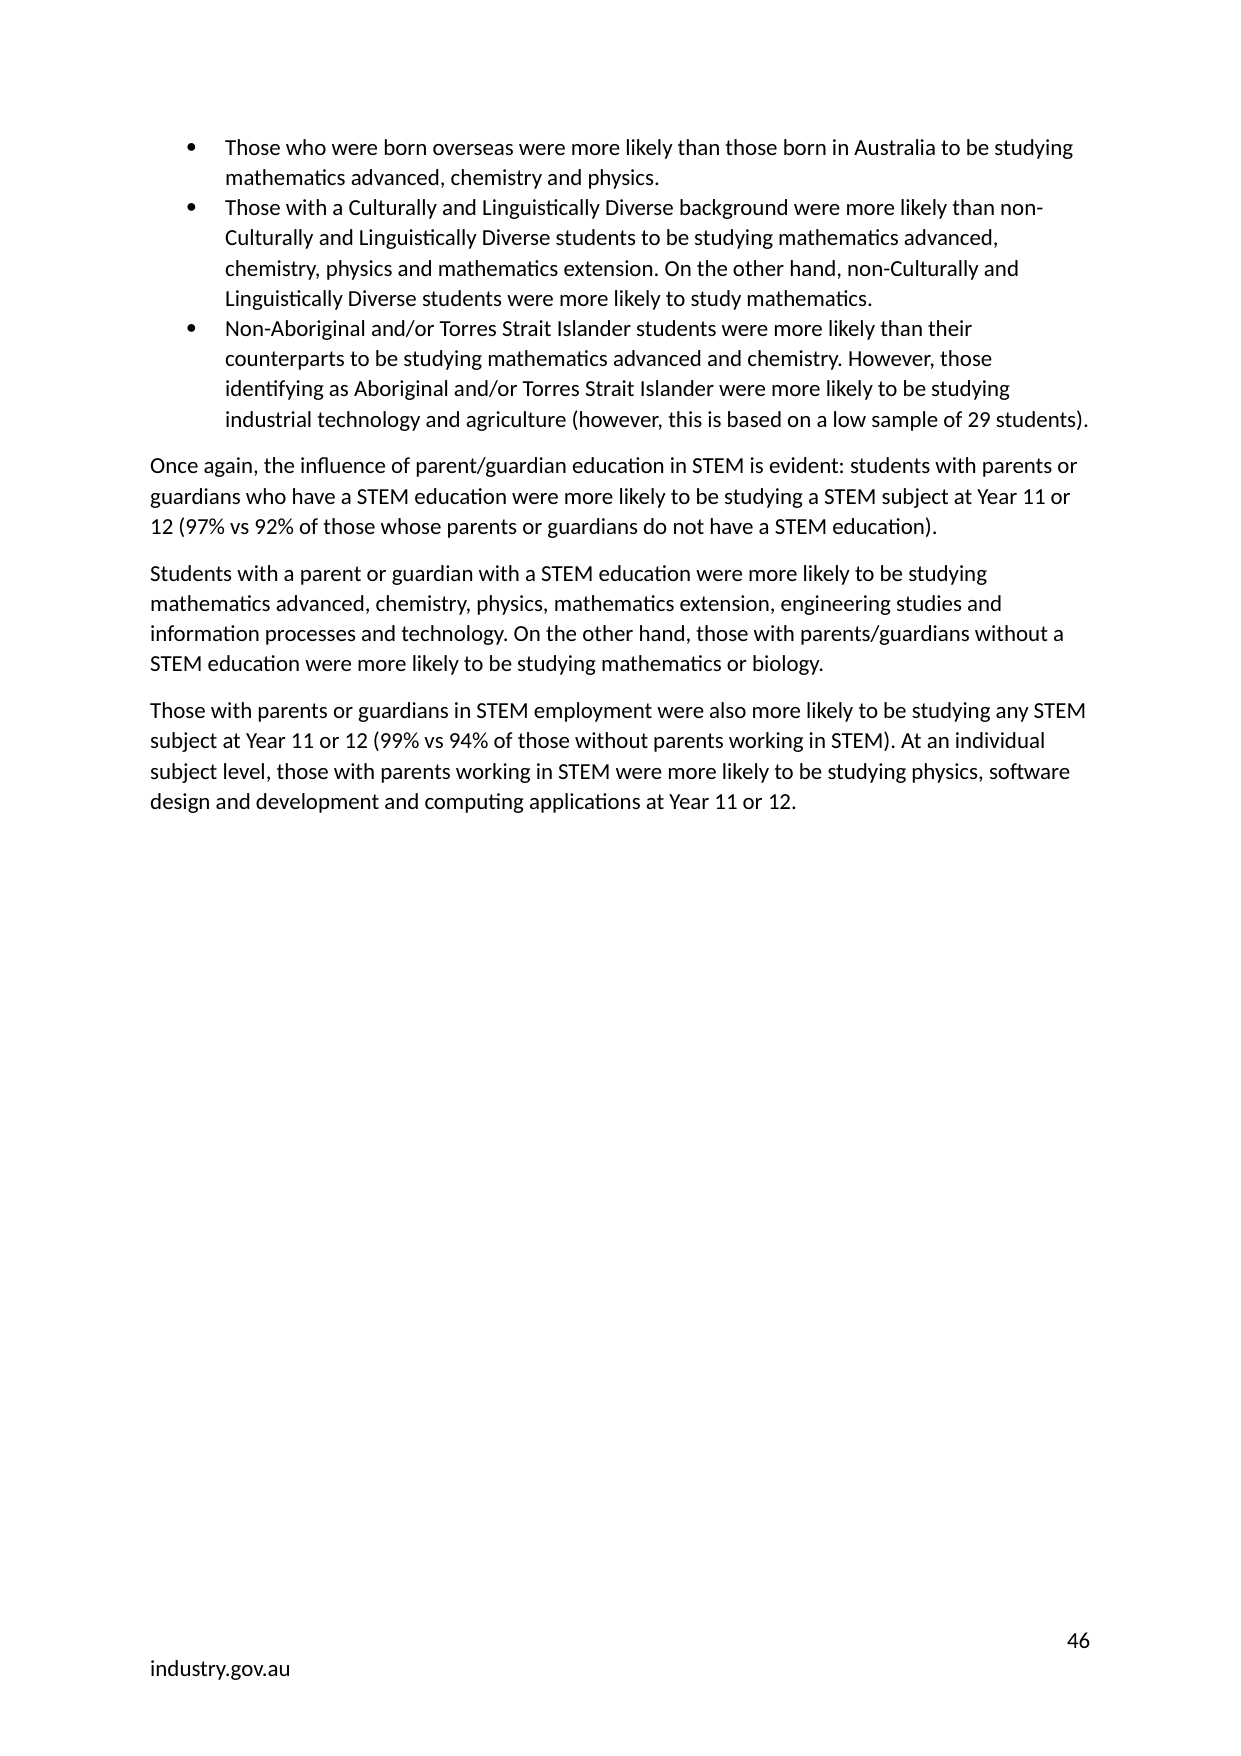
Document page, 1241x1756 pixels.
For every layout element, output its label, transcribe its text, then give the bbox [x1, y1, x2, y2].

list Non-Aboriginal and/or Torres Strait Islander students were more likely than their counterparts to be studying mathematics advanced and chemistry. However, those identifying as Aboriginal and/or Torres Strait Islander were more likely to be studying industrial technology and agriculture (however, this is based on a low sample of 29 students). [187, 314, 1090, 433]
text Students with a parent or guardian with a STEM education were more likely to be studying mathematics advanced, chemistry, physics, mathematics extension, engineering studies and information processes and technology. On the other hand, those with parents/guardians without a STEM education were more likely to be studying mathematics or biology. [150, 559, 1090, 678]
list Those with a Culturally and Linguistically Diverse background were more likely than non-Culturally and Linguistically Diverse students to be studying mathematics advanced, chemistry, physics and mathematics extension. On the other hand, non-Culturally and Linguistically Diverse students were more likely to study mathematics. [187, 193, 1090, 312]
text Once again, the influence of parent/guardian education in STEM is evident: students with parents or guardians who have a STEM education were more likely to be studying a STEM subject at Year 11 or 12 (97% vs 92% of those whose parents or guardians do not have a STEM education). [150, 452, 1090, 540]
text Those with parents or guardians in STEM employment were also more likely to be studying any STEM subject at Year 11 or 12 (99% vs 94% of those without parents working in STEM). At an individual subject level, those with parents working in STEM were more likely to be studying physics, software design and development and computing applications at Year 11 or 12. [150, 696, 1090, 815]
list Those who were born overseas were more likely than those born in Australia to be studying mathematics advanced, chemistry and physics. [187, 133, 1090, 191]
